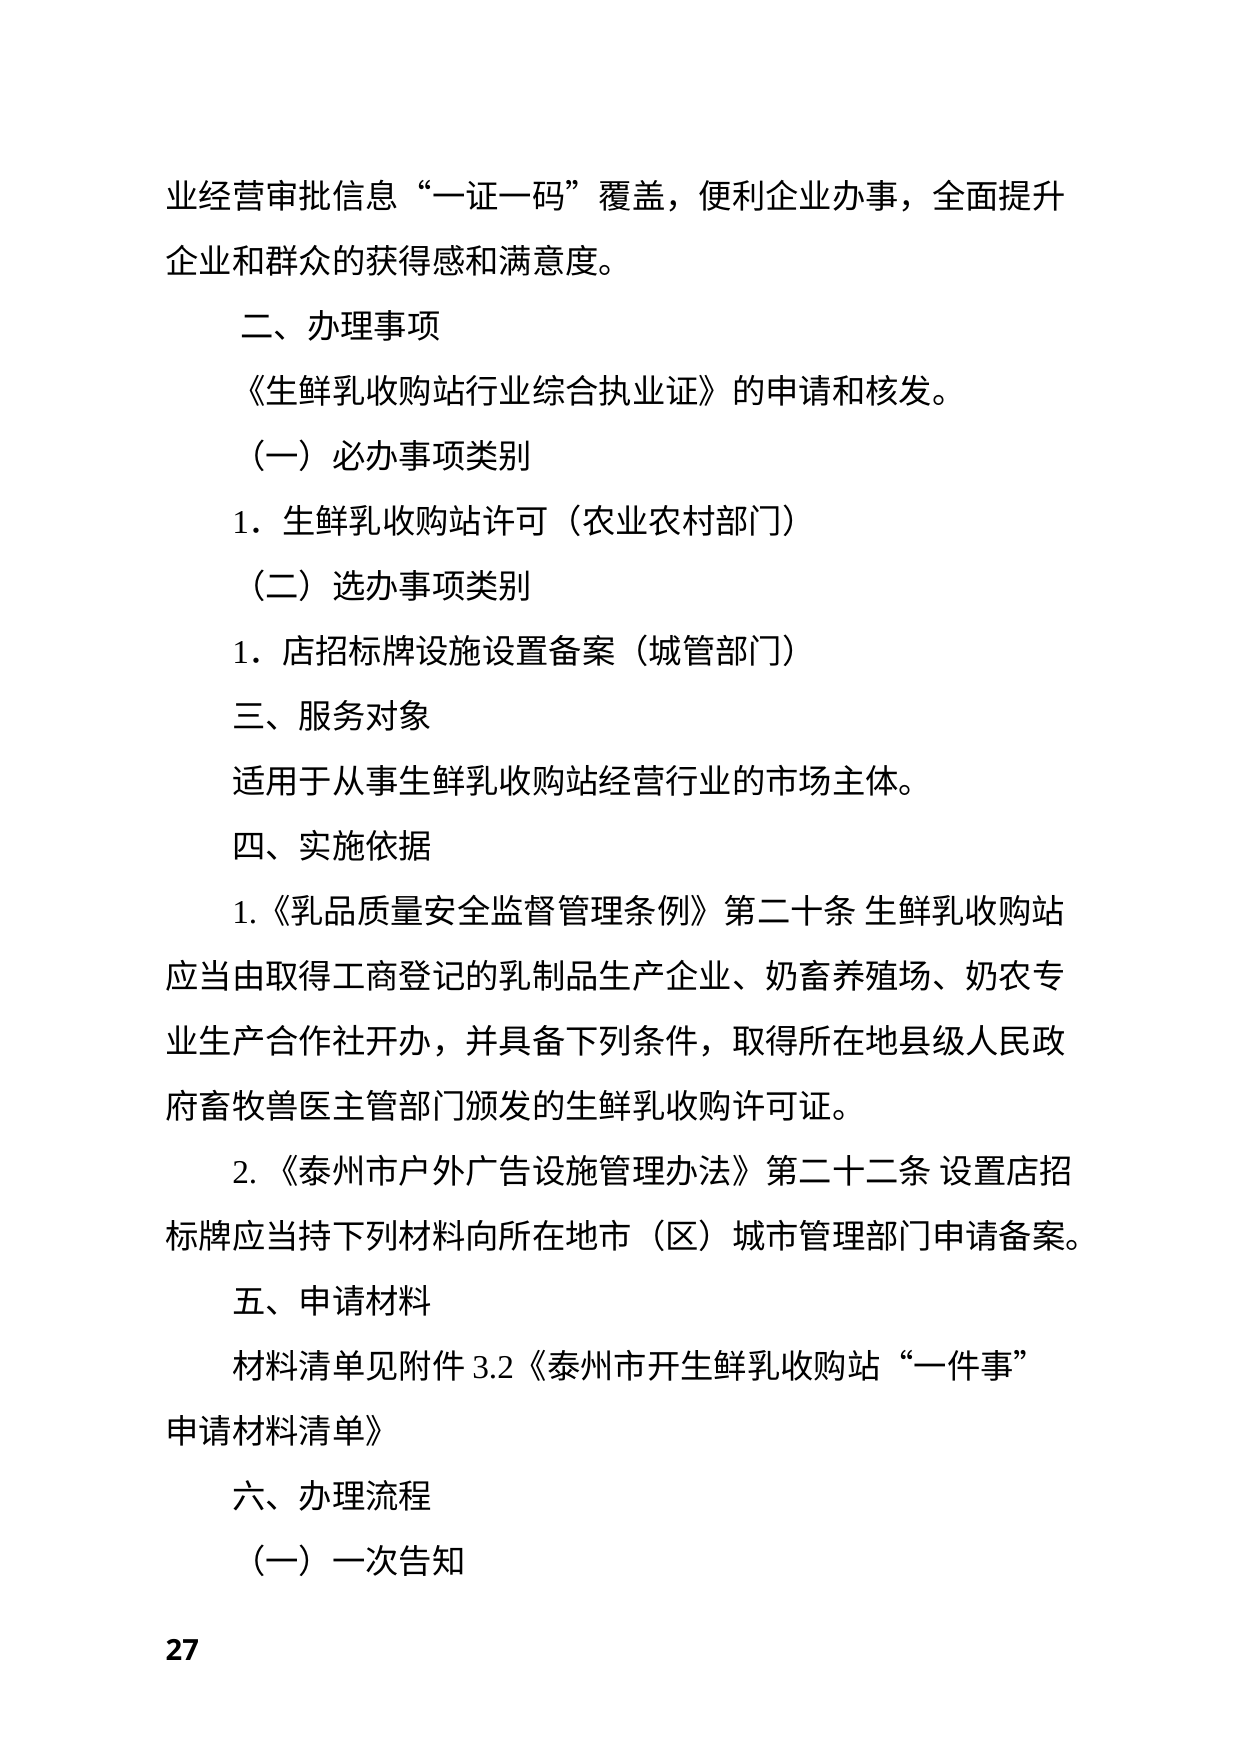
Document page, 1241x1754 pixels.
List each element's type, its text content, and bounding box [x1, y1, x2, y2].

text 六、办理流程 [165, 1462, 1075, 1527]
text 1．生鲜乳收购站许可（农业农村部门） [165, 487, 1075, 552]
text 适用于从事生鲜乳收购站经营行业的市场主体。 [165, 747, 1075, 812]
text 三、服务对象 [165, 682, 1075, 747]
text 五、申请材料 [165, 1267, 1075, 1332]
text （二）选办事项类别 [165, 552, 1075, 617]
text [165, 162, 1075, 292]
text 四、实施依据 [165, 812, 1075, 877]
text （一）一次告知 [165, 1527, 1075, 1592]
text 1.《乳品质量安全监督管理条例》第二十条 生鲜乳收购站应当由取得工商登记的乳制品生产企业、奶畜养殖场、奶农专业生产合作社开办，并具备下列条件，取得所在地县级人民政府畜牧兽医主管部门颁发的生鲜乳收购许可证。 [165, 877, 1075, 1137]
text 1．店招标牌设施设置备案（城管部门） [165, 617, 1075, 682]
text 二、办理事项 [165, 292, 1075, 357]
text 《生鲜乳收购站行业综合执业证》的申请和核发。 [165, 357, 1075, 422]
text 2. 《泰州市户外广告设施管理办法》第二十二条 设置店招标牌应当持下列材料向所在地市（区）城市管理部门申请备案。 [165, 1137, 1075, 1267]
text 材料清单见附件3.2《泰州市开生鲜乳收购站“一件事”申请材料清单》 [165, 1332, 1075, 1462]
text （一）必办事项类别 [165, 422, 1075, 487]
